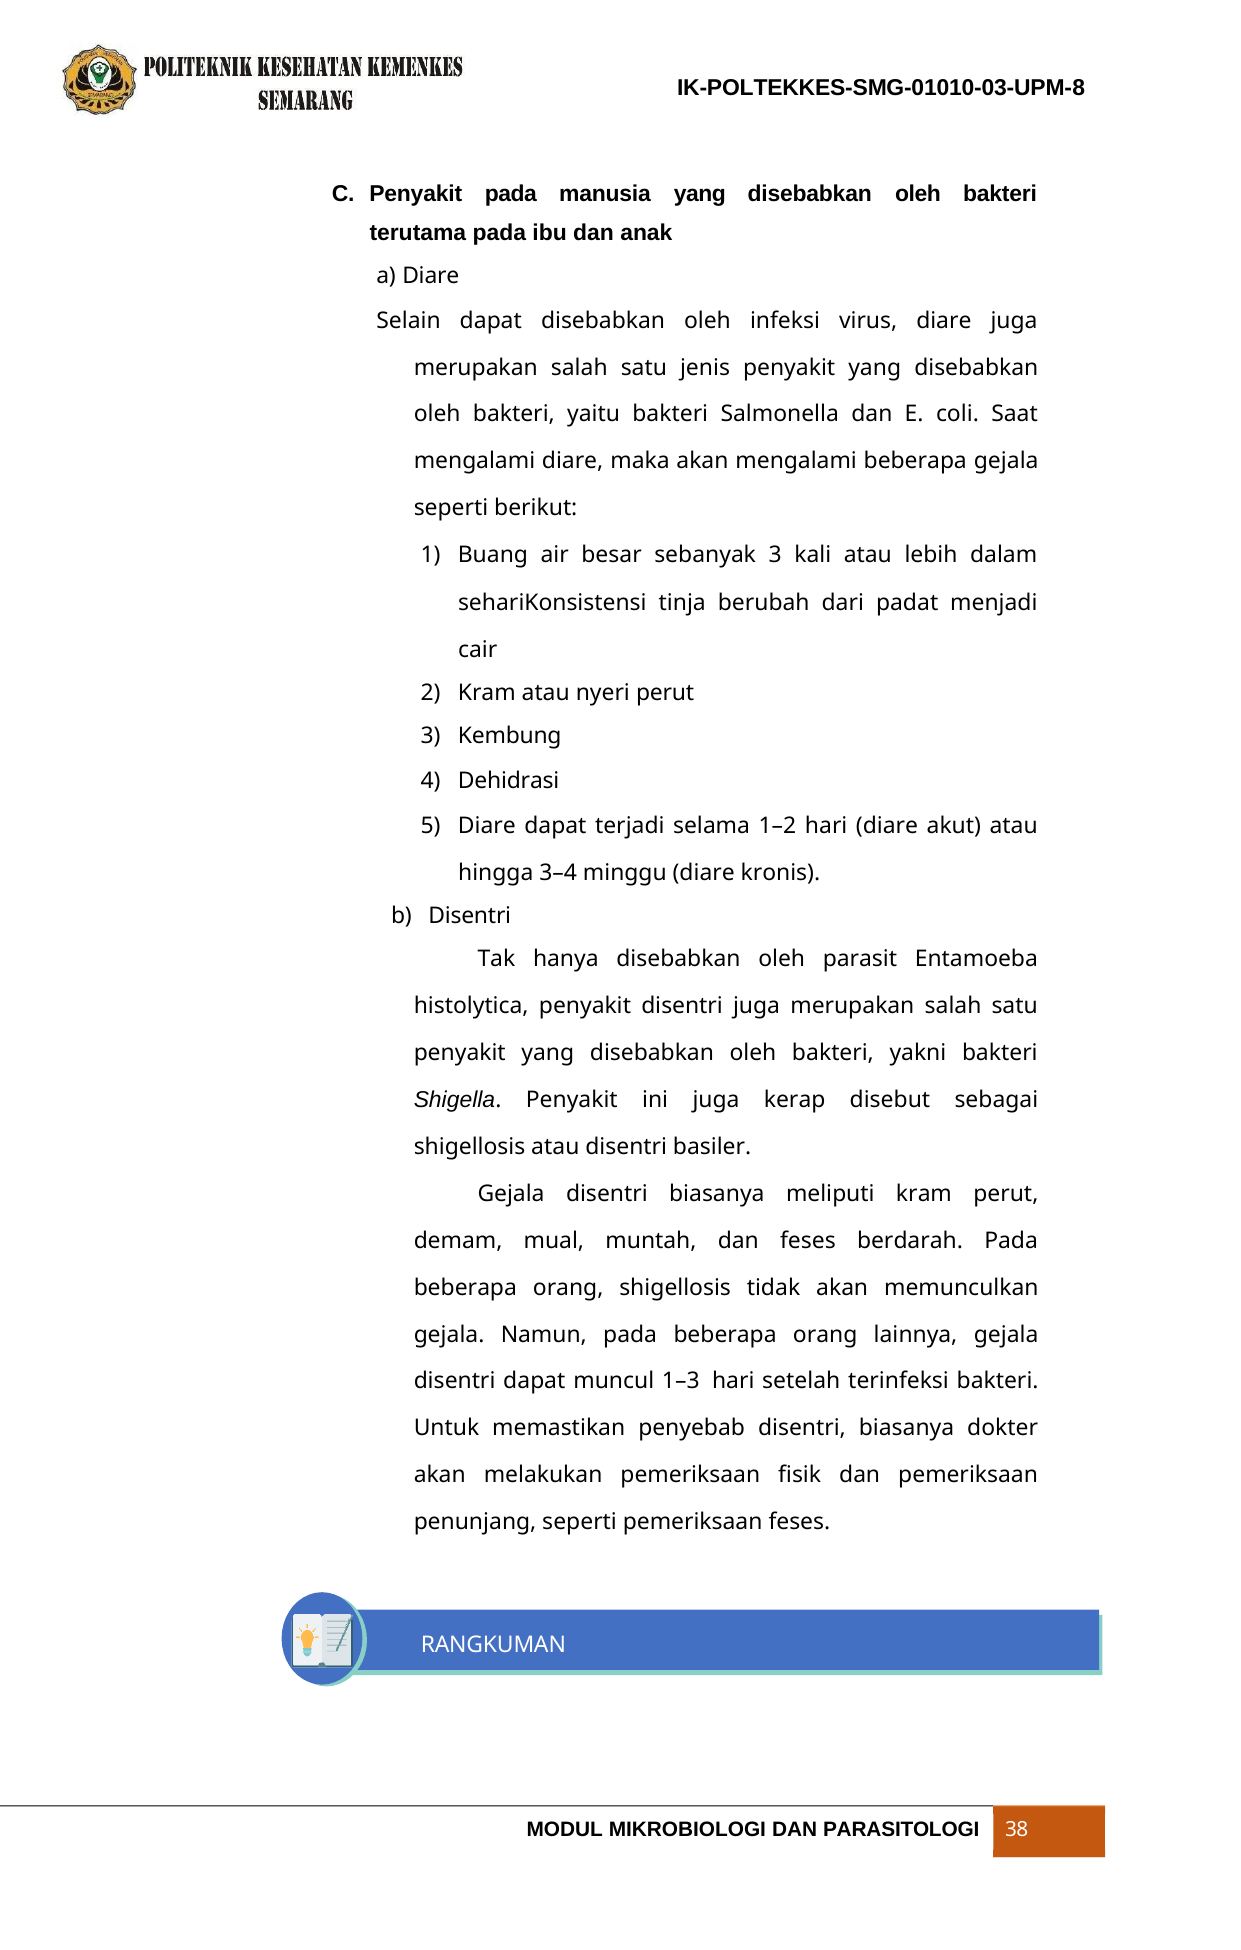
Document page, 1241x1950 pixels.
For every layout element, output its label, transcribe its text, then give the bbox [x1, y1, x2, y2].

text Tak hanya disebabkan oleh parasit Entamoeba histolytica, penyakit disentri juga merupakan salah satu penyakit yang disebabkan oleh bakteri, yakni bakteri Shigella. Penyakit ini juga kerap disebut sebagai shigellosis atau disentri basiler. [413, 942, 1038, 1161]
list Buang air besar sebanyak 3 kali atau lebih dalam sehariKonsistensi tinja berubah dari padat menjadi cair [420, 538, 1038, 664]
picture [56, 43, 466, 118]
list Diare dapat terjadi selama 1–2 hari (diare akut) atau hingga 3–4 minggu (diare kronis). [420, 808, 1038, 887]
picture [287, 1611, 355, 1670]
list Dehidrasi [420, 764, 1152, 795]
list Diare [376, 259, 1152, 290]
list Disentri [391, 903, 1152, 929]
text Gejala disentri biasanya meliputi kram perut, demam, mual, muntah, dan feses berdarah. Pada beberapa orang, shigellosis tidak akan memunculkan gejala. Namun, pada beberapa orang lainnya, gejala disentri dapat muncul 1–3 hari setelah terinfeksi bakteri. Untuk memastikan penyebab disentri, biasanya dokter akan melakukan pemeriksaan fisik dan pemeriksaan penunjang, seperti pemeriksaan feses. [413, 1177, 1039, 1536]
list Kram atau nyeri perut [420, 680, 1152, 706]
list Kembung [420, 719, 1152, 750]
subtitle Penyakit pada manusia yang disebabkan oleh bakteri terutama pada ibu dan anak [332, 180, 1038, 246]
text Selain dapat disebabkan oleh infeksi virus, diare juga merupakan salah satu jenis penyakit yang disebabkan oleh bakteri, yaitu bakteri Salmonella dan E. coli. Saat mengalami diare, maka akan mengalami beberapa gejala seperti berikut: [376, 304, 1039, 522]
